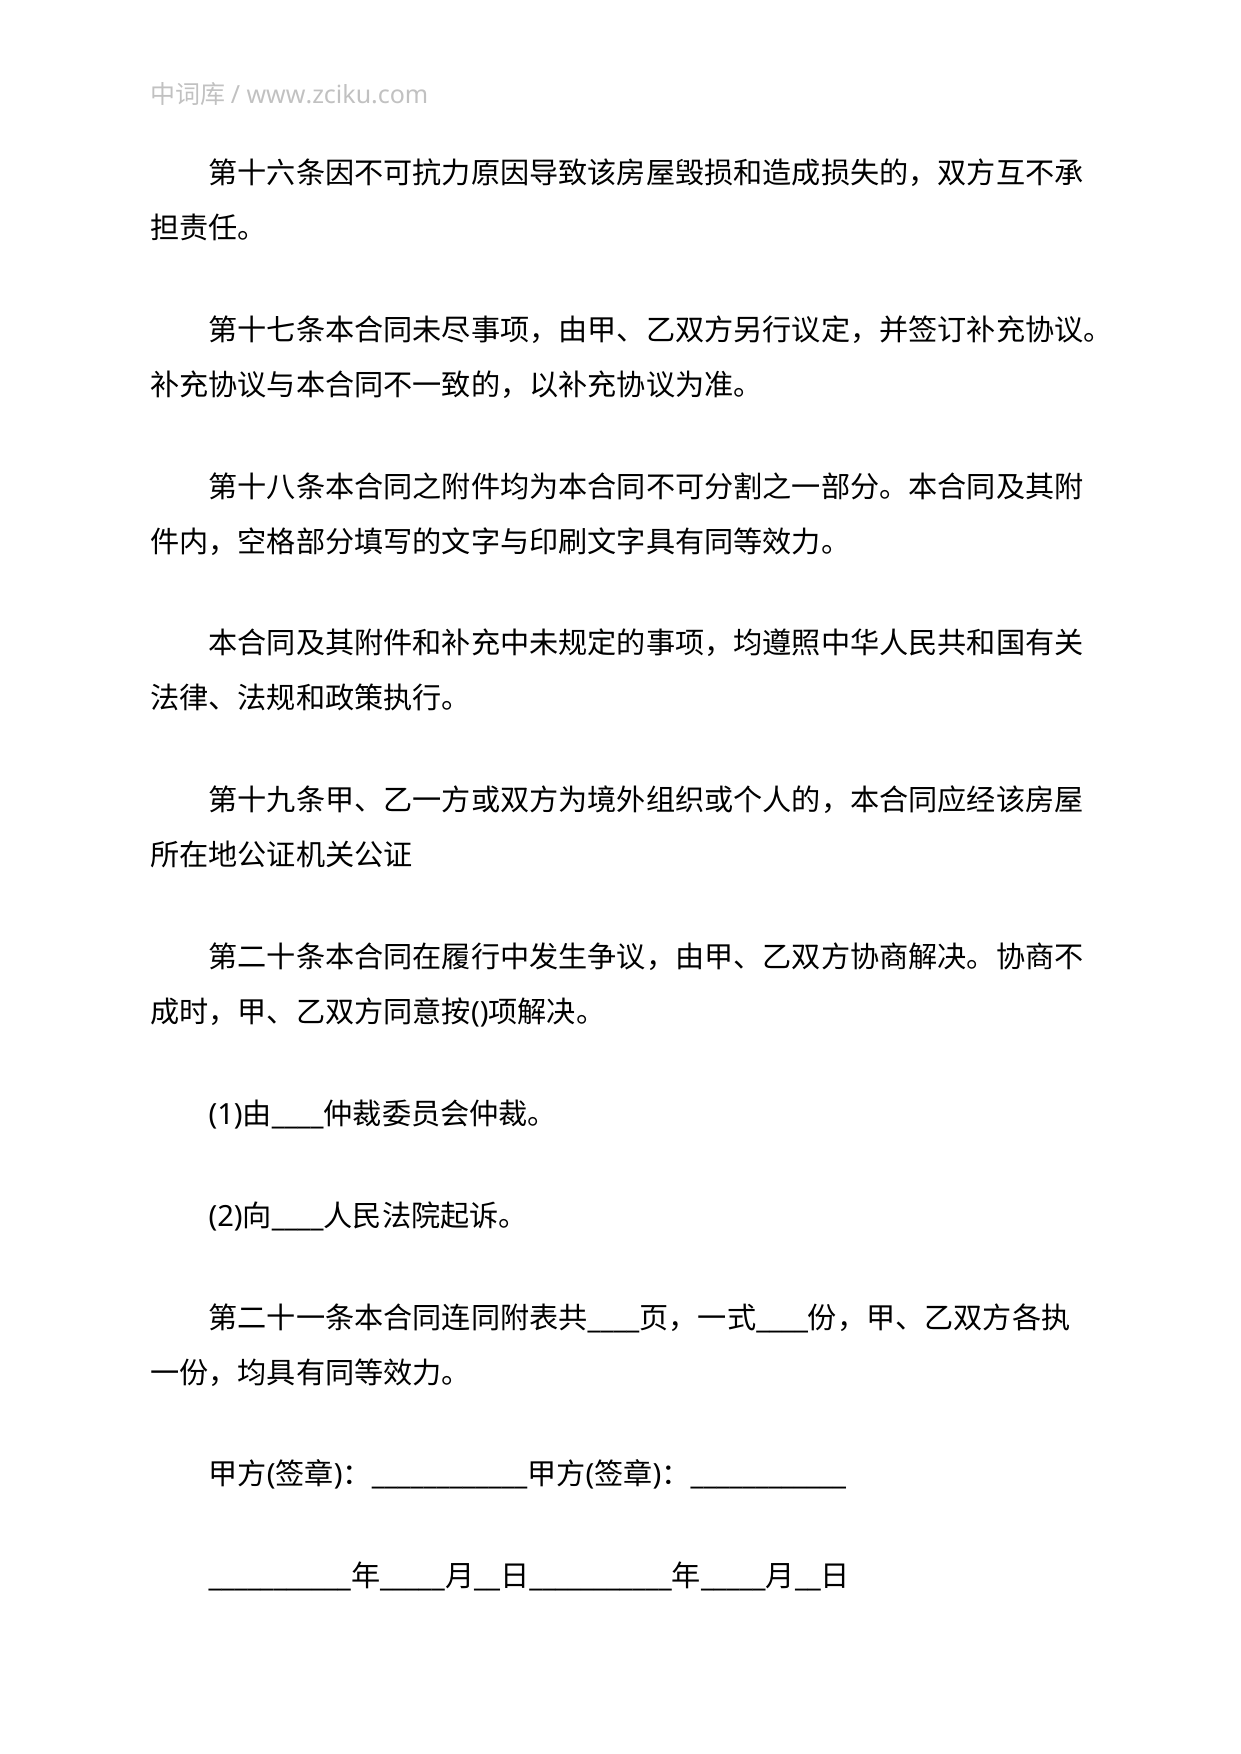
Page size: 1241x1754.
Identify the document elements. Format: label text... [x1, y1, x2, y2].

text (1)由____仲裁委员会仲裁。 [150, 1090, 1090, 1133]
text 第十八条本合同之附件均为本合同不可分割之一部分。本合同及其附件内，空格部分填写的文字与印刷文字具有同等效力。 [150, 463, 1090, 561]
text 第二十条本合同在履行中发生争议，由甲、乙双方协商解决。协商不成时，甲、乙双方同意按()项解决。 [150, 933, 1090, 1031]
text ___________年_____月__日___________年_____月__日 [150, 1553, 1090, 1595]
text 第十九条甲、乙一方或双方为境外组织或个人的，本合同应经该房屋所在地公证机关公证 [150, 777, 1090, 874]
text 第二十一条本合同连同附表共____页，一式____份，甲、乙双方各执一份，均具有同等效力。 [150, 1294, 1090, 1391]
text 第十七条本合同未尽事项，由甲、乙双方另行议定，并签订补充协议。补充协议与本合同不一致的，以补充协议为准。 [150, 307, 1090, 404]
text (2)向____人民法院起诉。 [150, 1192, 1090, 1234]
text 本合同及其附件和补充中未规定的事项，均遵照中华人民共和国有关法律、法规和政策执行。 [150, 620, 1090, 717]
text 甲方(签章)：____________甲方(签章)：____________ [150, 1451, 1090, 1493]
text 第十六条因不可抗力原因导致该房屋毁损和造成损失的，双方互不承担责任。 [150, 150, 1090, 247]
